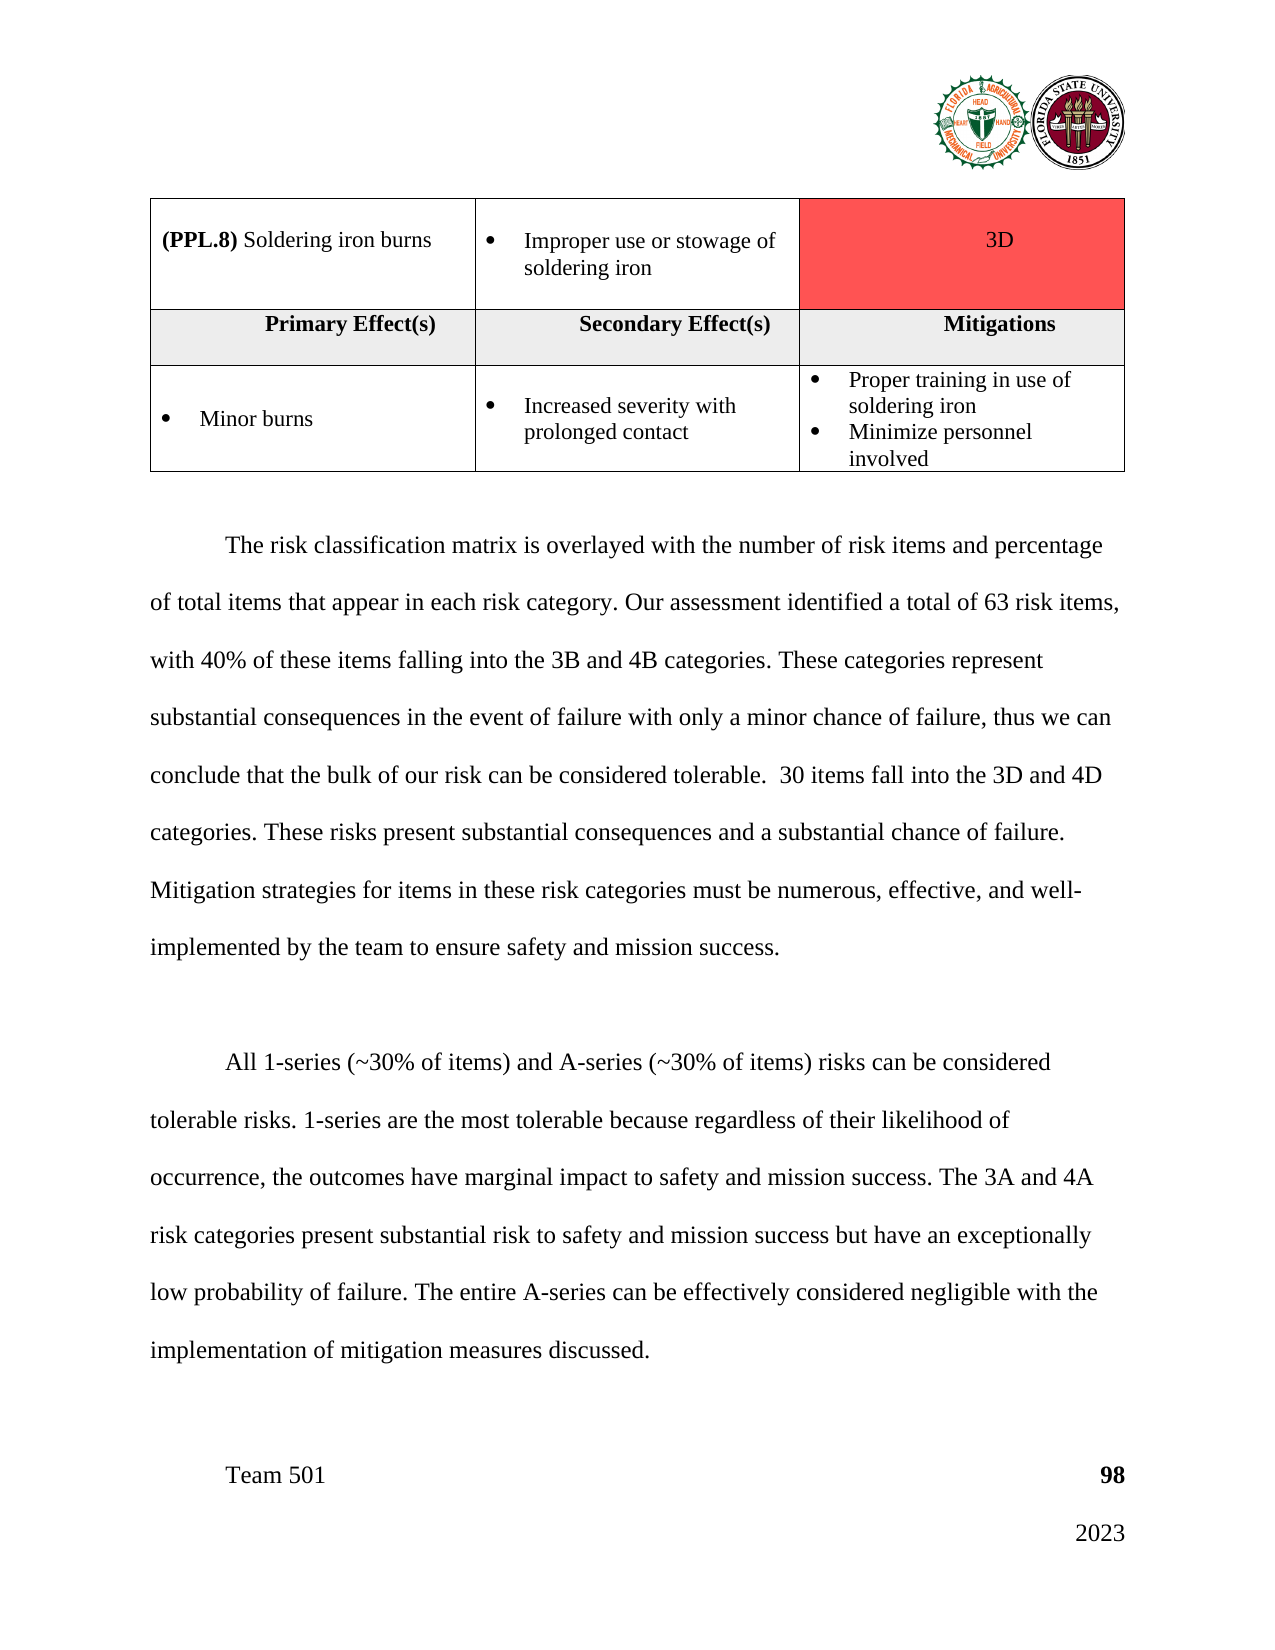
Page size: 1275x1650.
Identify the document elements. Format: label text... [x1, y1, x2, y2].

picture [933, 75, 1125, 170]
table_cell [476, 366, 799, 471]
text All 1-series (~30% of items) and A-series (~30% of items) risks can be considered tolerable risks. 1-series are the most tolerable because regardless of their likelihood of occurrence, the outcomes have marginal impact to safety and mission success. The 3A and 4A risk categories present substantial risk to safety and mission success but have an exceptionally low probability of failure. The entire A-series can be effectively considered negligible with the implementation of mitigation measures discussed. [150, 1047, 1125, 1363]
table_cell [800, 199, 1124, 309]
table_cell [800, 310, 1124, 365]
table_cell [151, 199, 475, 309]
text The risk classification matrix is overlayed with the number of risk items and percentage of total items that appear in each risk category. Our assessment identified a total of 63 risk items, with 40% of these items falling into the 3B and 4B categories. These categories represent substantial consequences in the event of failure with only a minor chance of failure, thus we can conclude that the bulk of our risk can be considered tolerable. 30 items fall into the 3D and 4D categories. These risks present substantial consequences and a substantial chance of failure. Mitigation strategies for items in these risk categories must be numerous, effective, and well-implemented by the team to ensure safety and mission success. [150, 530, 1125, 961]
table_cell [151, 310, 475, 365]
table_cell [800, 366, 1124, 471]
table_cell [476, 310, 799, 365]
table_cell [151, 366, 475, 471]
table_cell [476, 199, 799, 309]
